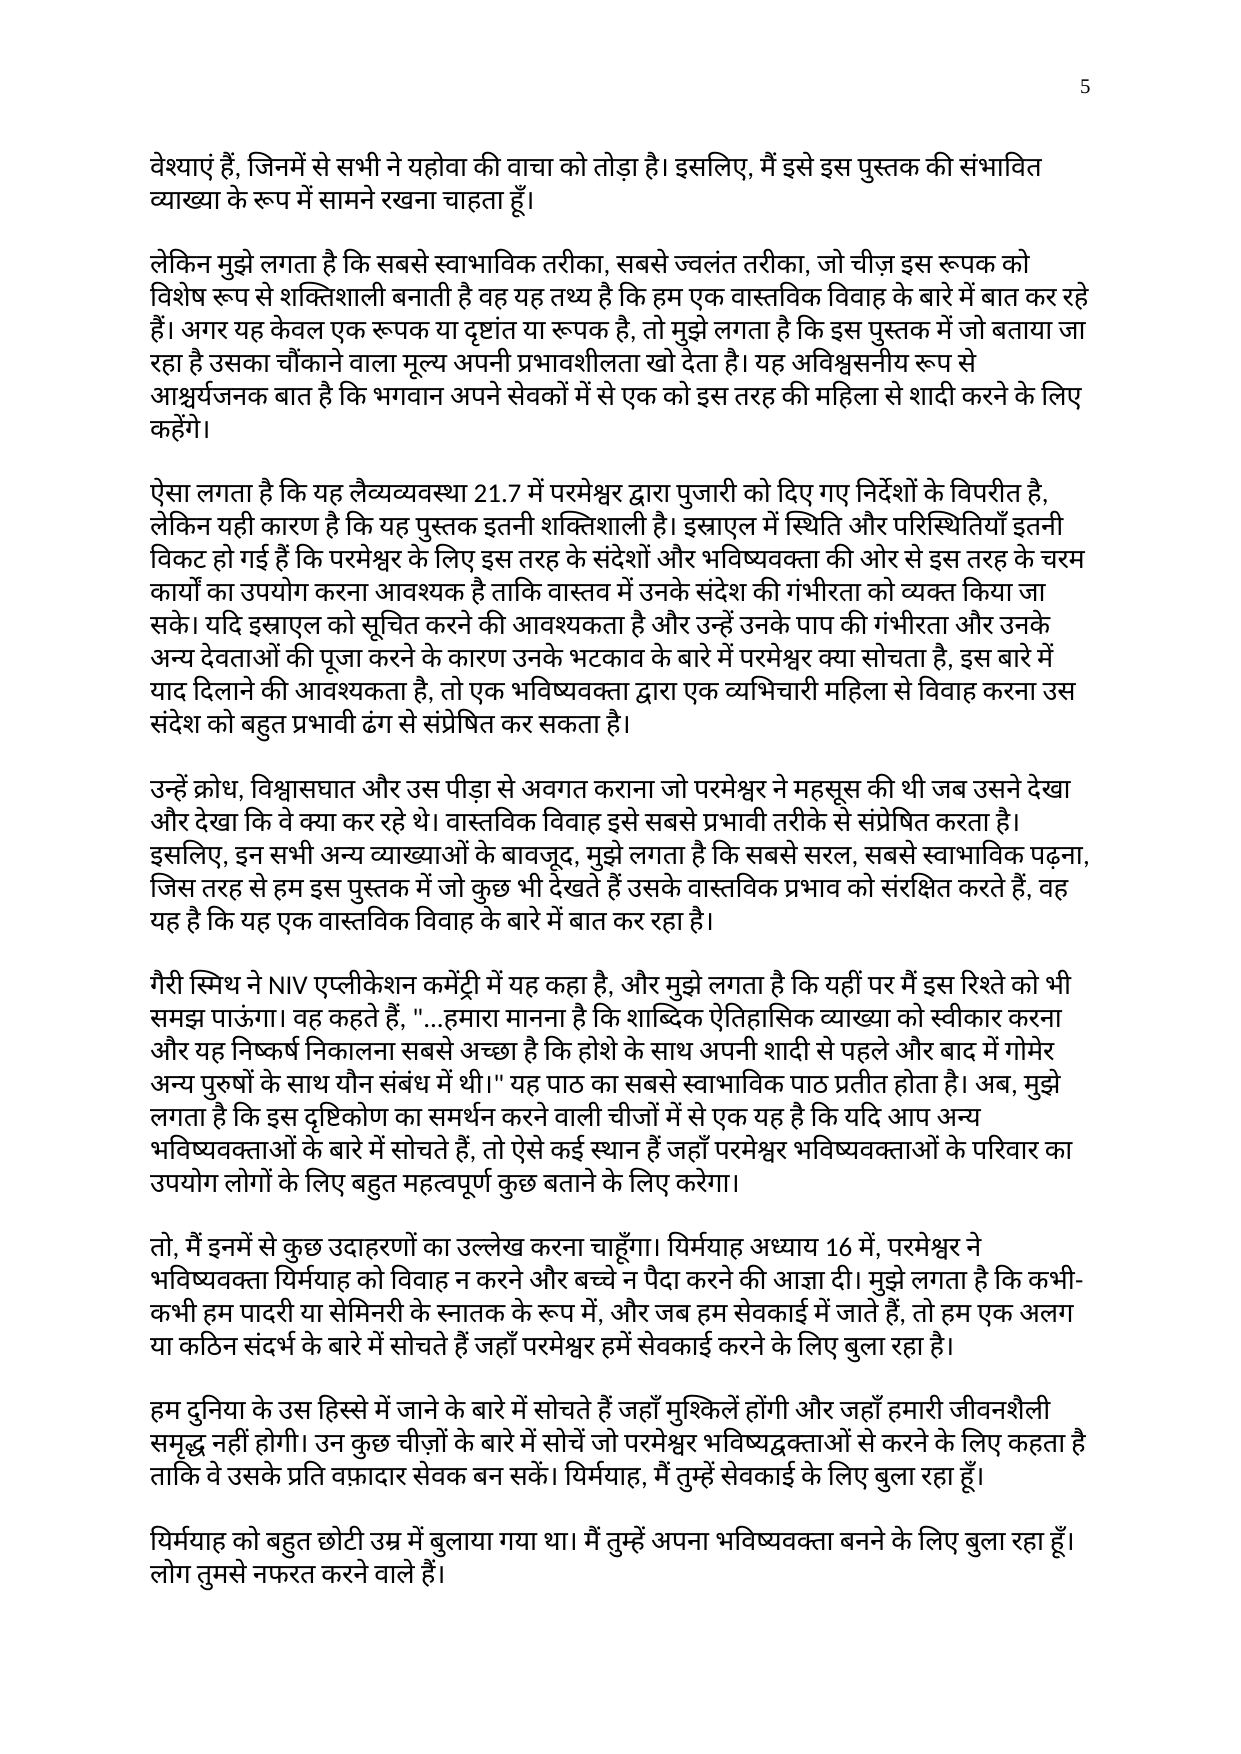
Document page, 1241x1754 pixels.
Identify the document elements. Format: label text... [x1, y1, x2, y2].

text हम दुनिया के उस हिस्से में जाने के बारे में सोचते हैं जहाँ मुश्किलें होंगी और जहाँ हमारी जीवनशैली समृद्ध नहीं होगी। उन कुछ चीज़ों के बारे में सोचें जो परमेश्वर भविष्यद्वक्ताओं से करने के लिए कहता है ताकि वे उसके प्रति वफ़ादार सेवक बन सकें। यिर्मयाह, मैं तुम्हें सेवकाई के लिए बुला रहा हूँ। [150, 1393, 1090, 1493]
text यिर्मयाह को बहुत छोटी उम्र में बुलाया गया था। मैं तुम्हें अपना भविष्यवक्ता बनने के लिए बुला रहा हूँ। लोग तुमसे नफरत करने वाले हैं। [150, 1524, 1090, 1590]
text उन्हें क्रोध, विश्वासघात और उस पीड़ा से अवगत कराना जो परमेश्वर ने महसूस की थी जब उसने देखा और देखा कि वे क्या कर रहे थे। वास्तविक विवाह इसे सबसे प्रभावी तरीके से संप्रेषित करता है। इसलिए, इन सभी अन्य व्याख्याओं के बावजूद, मुझे लगता है कि सबसे सरल, सबसे स्वाभाविक पढ़ना, जिस तरह से हम इस पुस्तक में जो कुछ भी देखते हैं उसके वास्तविक प्रभाव को संरक्षित करते हैं, वह यह है कि यह एक वास्तविक विवाह के बारे में बात कर रहा है। [150, 772, 1090, 937]
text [150, 150, 1090, 216]
text ऐसा लगता है कि यह लैव्यव्यवस्था 21.7 में परमेश्वर द्वारा पुजारी को दिए गए निर्देशों के विपरीत है, लेकिन यही कारण है कि यह पुस्तक इतनी शक्तिशाली है। इस्राएल में स्थिति और परिस्थितियाँ इतनी विकट हो गई हैं कि परमेश्वर के लिए इस तरह के संदेशों और भविष्यवक्ता की ओर से इस तरह के चरम कार्यों का उपयोग करना आवश्यक है ताकि वास्तव में उनके संदेश की गंभीरता को व्यक्त किया जा सके। यदि इस्राएल को सूचित करने की आवश्यकता है और उन्हें उनके पाप की गंभीरता और उनके अन्य देवताओं की पूजा करने के कारण उनके भटकाव के बारे में परमेश्वर क्या सोचता है, इस बारे में याद दिलाने की आवश्यकता है, तो एक भविष्यवक्ता द्वारा एक व्यभिचारी महिला से विवाह करना उस संदेश को बहुत प्रभावी ढंग से संप्रेषित कर सकता है। [150, 476, 1090, 741]
text लेकिन मुझे लगता है कि सबसे स्वाभाविक तरीका, सबसे ज्वलंत तरीका, जो चीज़ इस रूपक को विशेष रूप से शक्तिशाली बनाती है वह यह तथ्य है कि हम एक वास्तविक विवाह के बारे में बात कर रहे हैं। अगर यह केवल एक रूपक या दृष्टांत या रूपक है, तो मुझे लगता है कि इस पुस्तक में जो बताया जा रहा है उसका चौंकाने वाला मूल्य अपनी प्रभावशीलता खो देता है। यह अविश्वसनीय रूप से आश्चर्यजनक बात है कि भगवान अपने सेवकों में से एक को इस तरह की महिला से शादी करने के लिए कहेंगे। [150, 247, 1090, 445]
text गैरी स्मिथ ने NIV एप्लीकेशन कमेंट्री में यह कहा है, और मुझे लगता है कि यहीं पर मैं इस रिश्ते को भी समझ पाऊंगा। वह कहते हैं, "...हमारा मानना है कि शाब्दिक ऐतिहासिक व्याख्या को स्वीकार करना और यह निष्कर्ष निकालना सबसे अच्छा है कि होशे के साथ अपनी शादी से पहले और बाद में गोमेर अन्य पुरुषों के साथ यौन संबंध में थी।" यह पाठ का सबसे स्वाभाविक पाठ प्रतीत होता है। अब, मुझे लगता है कि इस दृष्टिकोण का समर्थन करने वाली चीजों में से एक यह है कि यदि आप अन्य भविष्यवक्ताओं के बारे में सोचते हैं, तो ऐसे कई स्थान हैं जहाँ परमेश्वर भविष्यवक्ताओं के परिवार का उपयोग लोगों के लिए बहुत महत्वपूर्ण कुछ बताने के लिए करेगा। [150, 968, 1090, 1199]
text तो, मैं इनमें से कुछ उदाहरणों का उल्लेख करना चाहूँगा। यिर्मयाह अध्याय 16 में, परमेश्वर ने भविष्यवक्ता यिर्मयाह को विवाह न करने और बच्चे न पैदा करने की आज्ञा दी। मुझे लगता है कि कभी-कभी हम पादरी या सेमिनरी के स्नातक के रूप में, और जब हम सेवकाई में जाते हैं, तो हम एक अलग या कठिन संदर्भ के बारे में सोचते हैं जहाँ परमेश्वर हमें सेवकाई करने के लिए बुला रहा है। [150, 1230, 1090, 1362]
